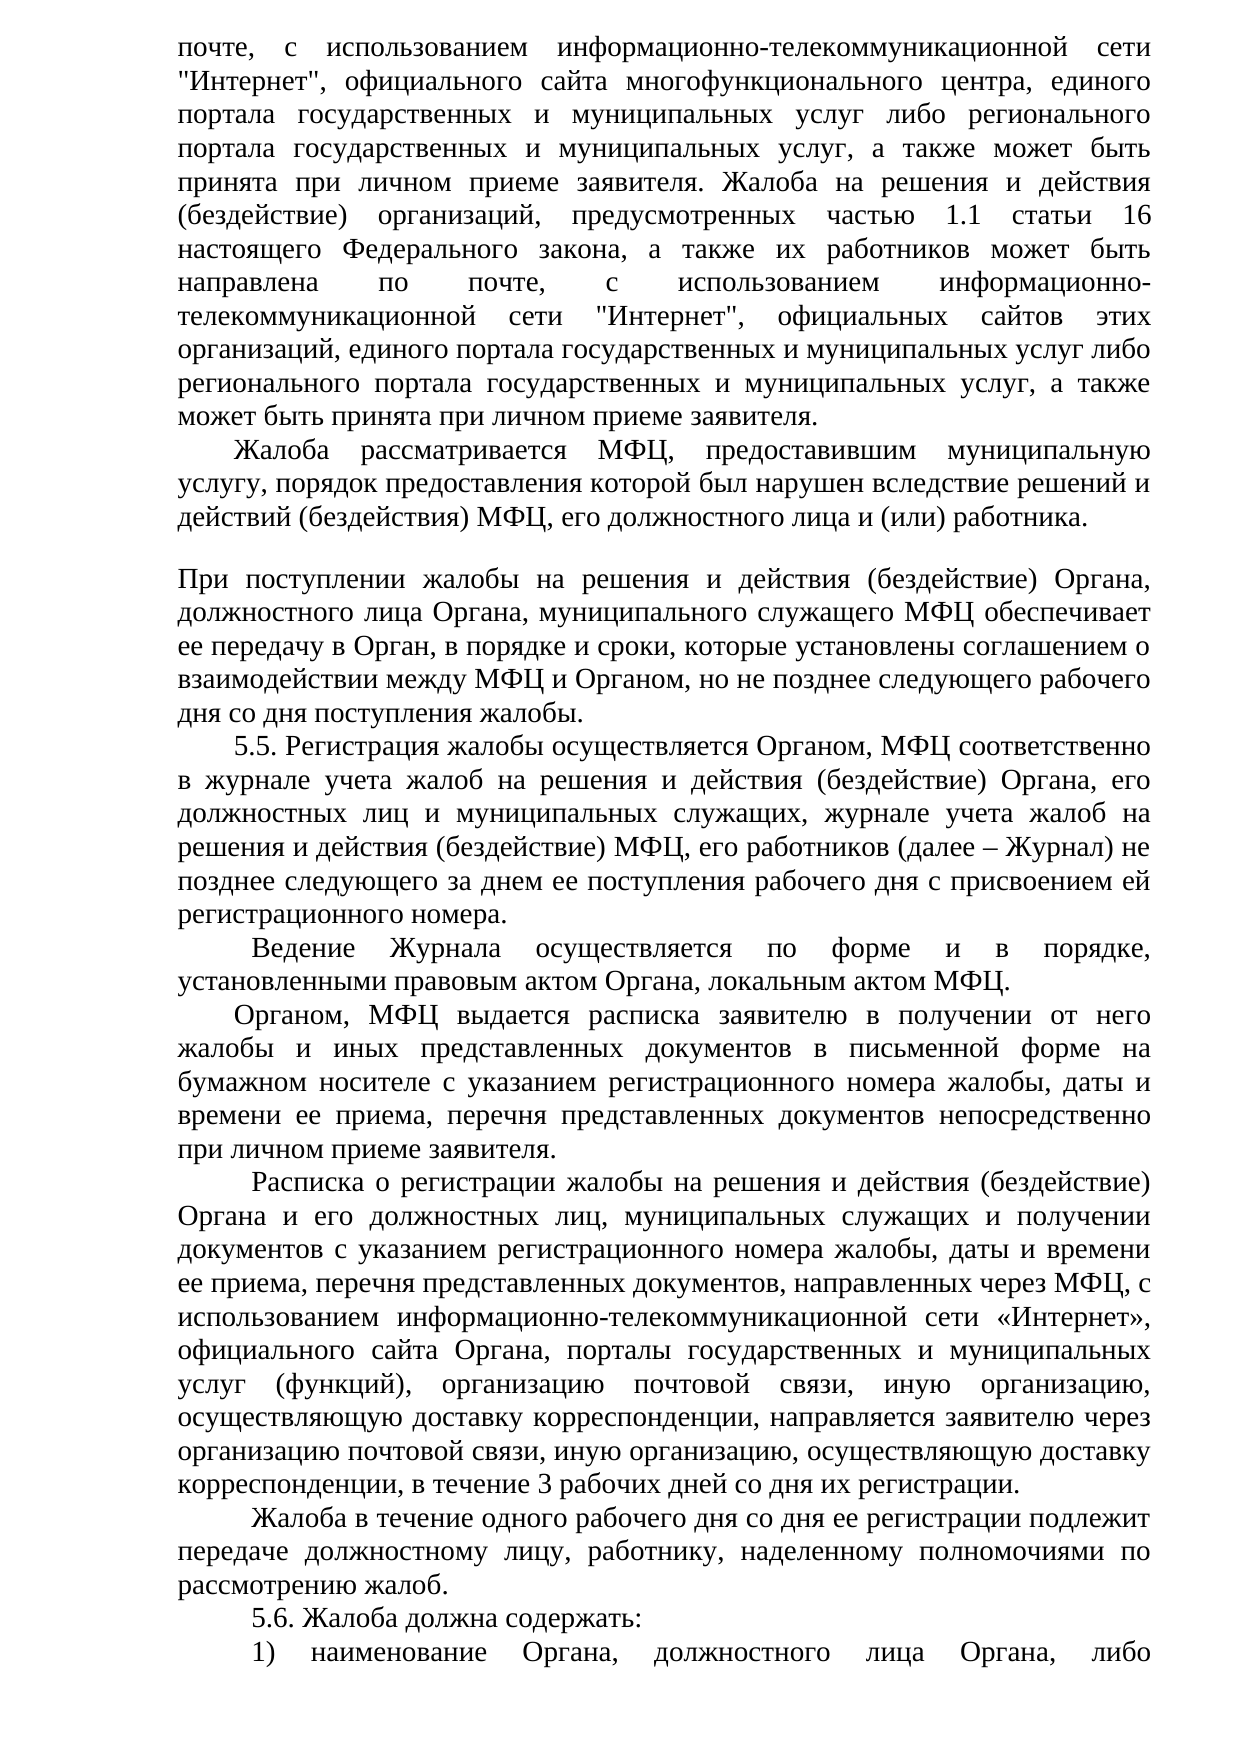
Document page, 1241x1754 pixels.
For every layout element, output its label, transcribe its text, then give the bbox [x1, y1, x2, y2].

text Расписка о регистрации жалобы на решения и действия (бездействие) Органа и его должностных лиц, муниципальных служащих и получении документов с указанием регистрационного номера жалобы, даты и времени ее приема, перечня представленных документов, направленных через МФЦ, с использованием информационно-телекоммуникационной сети «Интернет», официального сайта Органа, порталы государственных и муниципальных услуг (функций), организацию почтовой связи, иную организацию, осуществляющую доставку корреспонденции, направляется заявителю через организацию почтовой связи, иную организацию, осуществляющую доставку корреспонденции, в течение 3 рабочих дней со дня их регистрации. [177, 1164, 1152, 1500]
text 5.6. Жалоба должна содержать: [177, 1601, 1152, 1634]
text Ведение Журнала осуществляется по форме и в порядке, установленными правовым актом Органа, локальным актом МФЦ. [177, 930, 1152, 997]
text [177, 29, 1152, 432]
text Жалоба в течение одного рабочего дня со дня ее регистрации подлежит передаче должностному лицу, работнику, наделенному полномочиями по рассмотрению жалоб. [177, 1500, 1152, 1601]
text 5.5. Регистрация жалобы осуществляется Органом, МФЦ соответственно в журнале учета жалоб на решения и действия (бездействие) Органа, его должностных лиц и муниципальных служащих, журнале учета жалоб на решения и действия (бездействие) МФЦ, его работников (далее – Журнал) не позднее следующего за днем ее поступления рабочего дня с присвоением ей регистрационного номера. [177, 728, 1152, 930]
text Жалоба рассматривается МФЦ, предоставившим муниципальную услугу, порядок предоставления которой был нарушен вследствие решений и действий (бездействия) МФЦ, его должностного лица и (или) работника. [177, 432, 1152, 533]
text При поступлении жалобы на решения и действия (бездействие) Органа, должностного лица Органа, муниципального служащего МФЦ обеспечивает ее передачу в Орган, в порядке и сроки, которые установлены соглашением о взаимодействии между МФЦ и Органом, но не позднее следующего рабочего дня со дня поступления жалобы. [177, 561, 1152, 728]
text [177, 1634, 1152, 1668]
text Органом, МФЦ выдается расписка заявителю в получении от него жалобы и иных представленных документов в письменной форме на бумажном носителе с указанием регистрационного номера жалобы, даты и времени ее приема, перечня представленных документов непосредственно при личном приеме заявителя. [177, 997, 1152, 1164]
